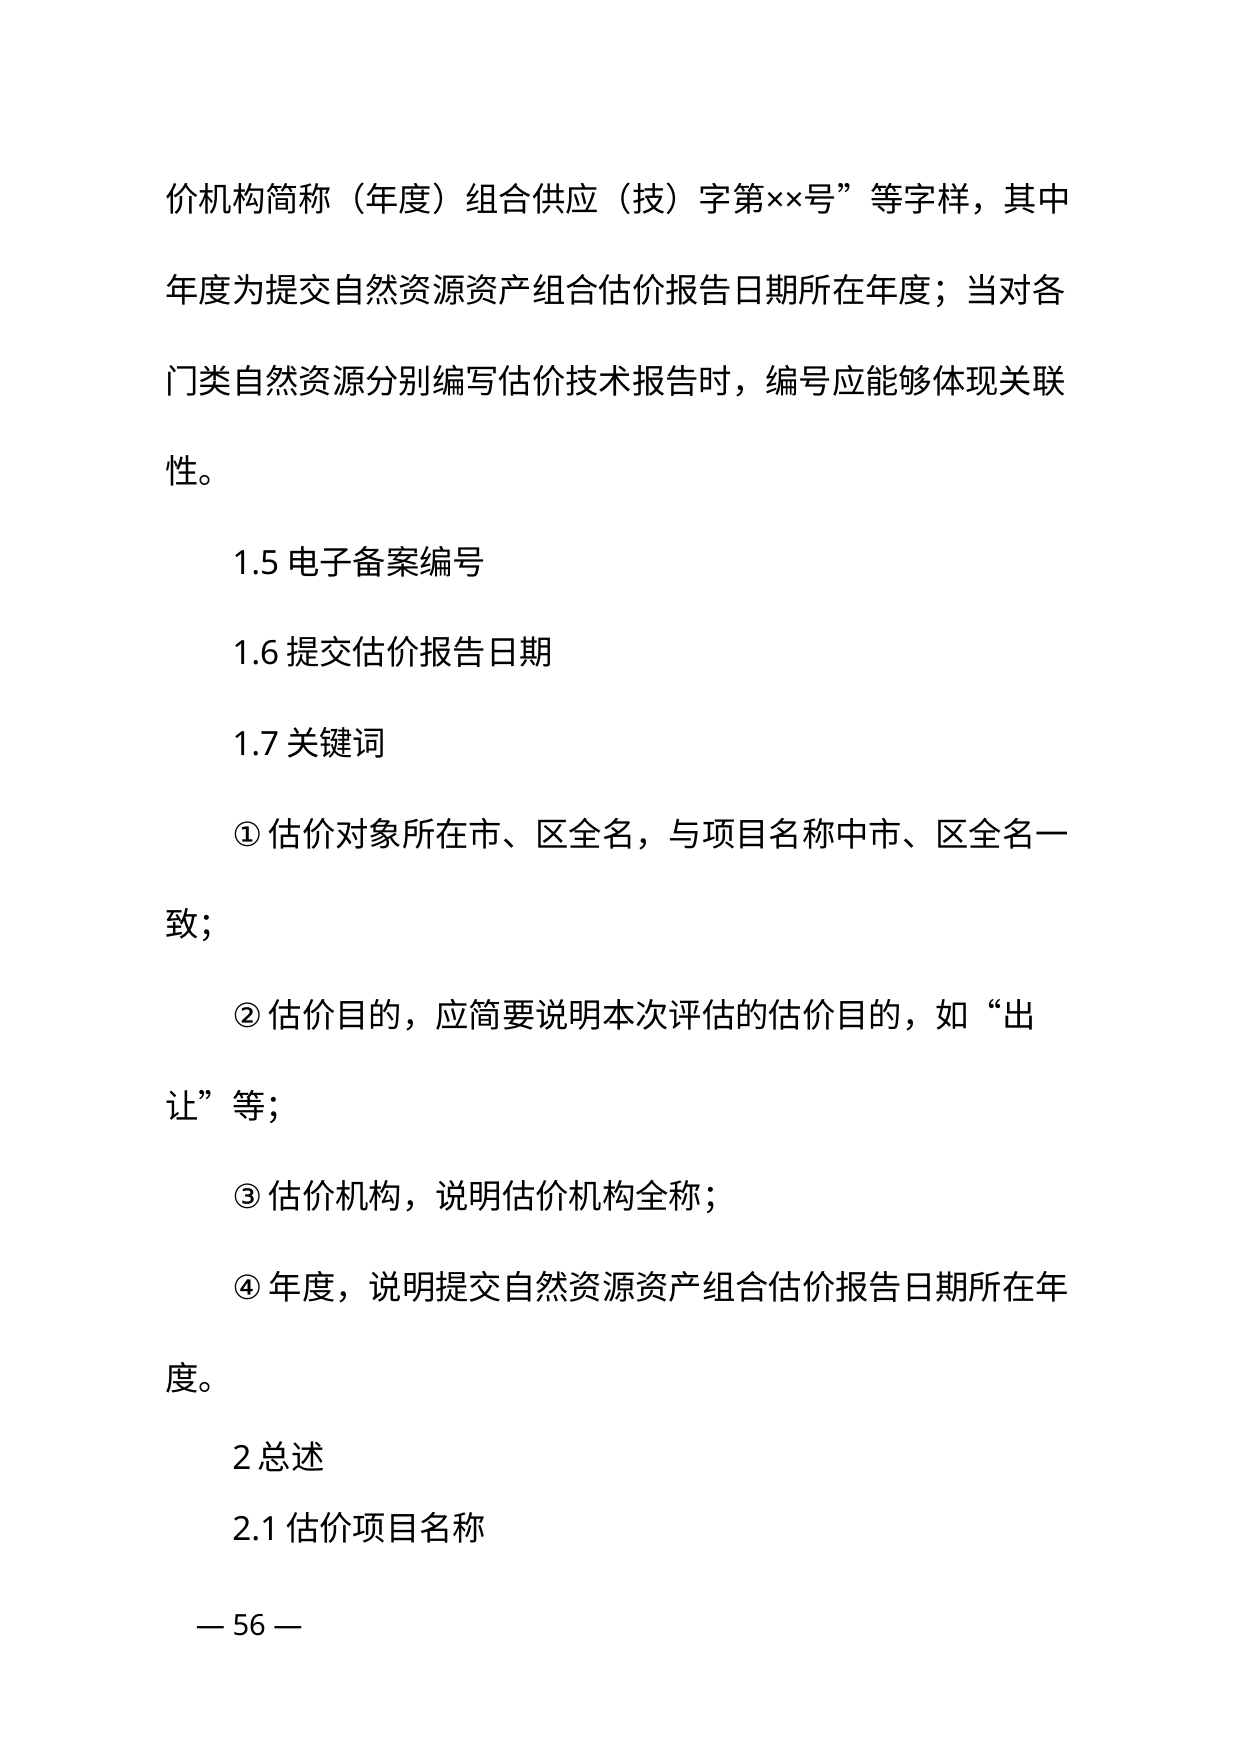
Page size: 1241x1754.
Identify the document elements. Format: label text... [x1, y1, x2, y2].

text ②估价目的，应简要说明本次评估的估价目的，如“出让”等； [165, 968, 1075, 1149]
text ①估价对象所在市、区全名，与项目名称中市、区全名一致； [165, 786, 1075, 968]
text ③估价机构，说明估价机构全称； [165, 1149, 1075, 1239]
text 2总述 [165, 1421, 1075, 1481]
text 1.6提交估价报告日期 [165, 605, 1075, 696]
text 1.7关键词 [165, 696, 1075, 786]
text 2.1估价项目名称 [165, 1481, 1075, 1572]
text 1.5电子备案编号 [165, 514, 1075, 605]
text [165, 152, 1075, 514]
text ④年度，说明提交自然资源资产组合估价报告日期所在年度。 [165, 1239, 1075, 1421]
